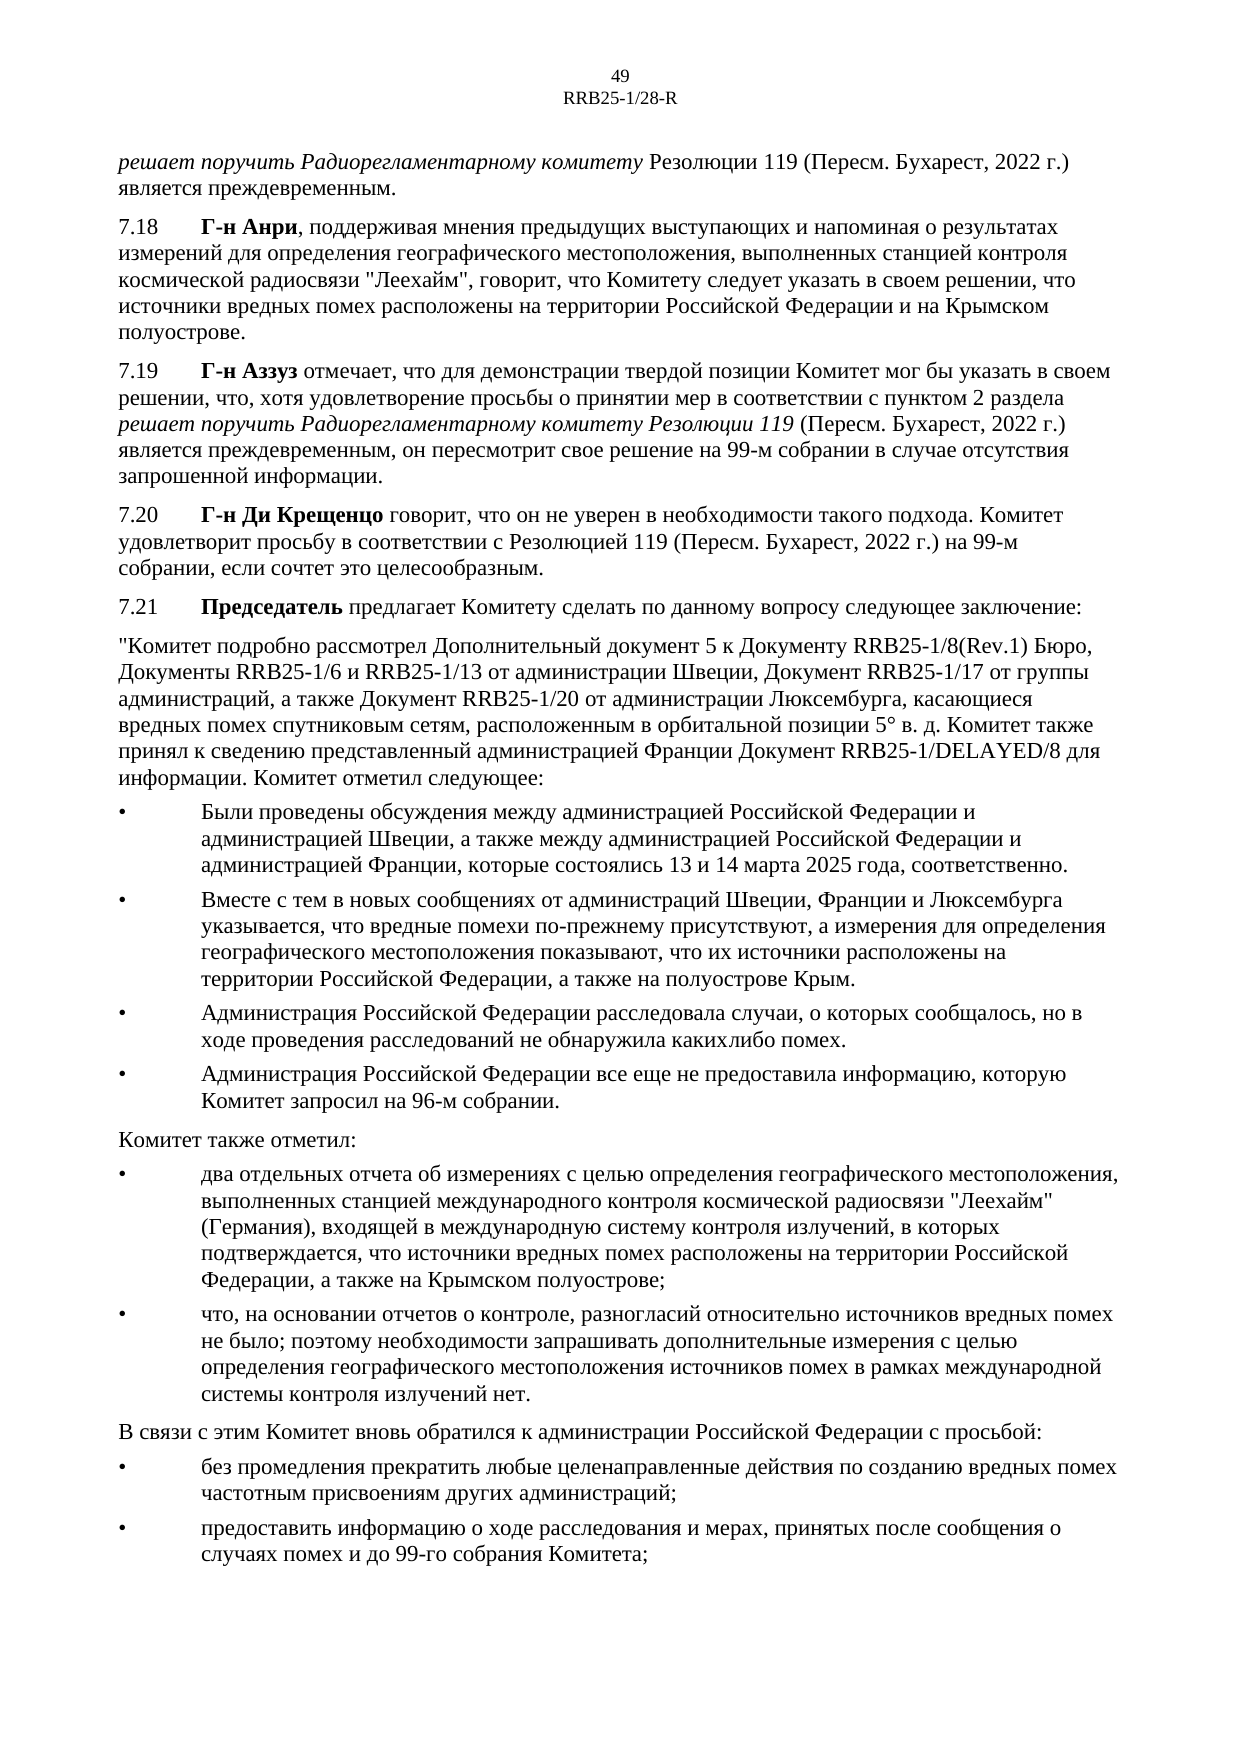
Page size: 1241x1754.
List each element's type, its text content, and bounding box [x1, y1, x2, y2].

text • Вместе с тем в новых сообщениях от администраций Швеции, Франции и Люксембурга указывается, что вредные помехи по-прежнему присутствуют, а измерения для определения географического местоположения показывают, что их источники расположены на территории Российской Федерации, а также на полуострове Крым. [118, 886, 1122, 991]
text • без промедления прекратить любые целенаправленные действия по созданию вредных помех частотным присвоениям других администраций; [118, 1453, 1122, 1506]
text • Администрация Российской Федерации все еще не предоставила информацию, которую Комитет запросил на 96-м собрании. [118, 1061, 1122, 1113]
text 7.18 Г-н Анри, поддерживая мнения предыдущих выступающих и напоминая о результатах измерений для определения географического местоположения, выполненных станцией контроля космической радиосвязи "Леехайм", говорит, что Комитету следует указать в своем решении, что источники вредных помех расположены на территории Российской Федерации и на Крымском полуострове. [118, 213, 1122, 345]
text • что, на основании отчетов о контроле, разногласий относительно источников вредных помех не было; поэтому необходимости запрашивать дополнительные измерения с целью определения географического местоположения источников помех в рамках международной системы контроля излучений нет. [118, 1301, 1122, 1406]
text Комитет также отметил: [118, 1126, 1122, 1152]
text "Комитет подробно рассмотрел Дополнительный документ 5 к Документу RRB25-1/8(Rev.1) Бюро, Документы RRB25-1/6 и RRB25-1/13 от администрации Швеции, Документ RRB25-1/17 от группы администраций, а также Документ RRB25-1/20 от администрации Люксембурга, касающиеся вредных помех спутниковым сетям, расположенным в орбитальной позиции 5° в. д. Комитет также принял к сведению представленный администрацией Франции Документ RRB25-1/DELAYED/8 для информации. Комитет отметил следующее: [118, 632, 1122, 790]
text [118, 148, 1122, 200]
text 7.21 Председатель предлагает Комитету сделать по данному вопросу следующее заключение: [118, 593, 1122, 619]
text • Администрация Российской Федерации расследовала случаи, о которых сообщалось, но в ходе проведения расследований не обнаружила каких­либо помех. [118, 999, 1122, 1052]
text • предоставить информацию о ходе расследования и мерах, принятых после сообщения о случаях помех и до 99-го собрания Комитета; [118, 1514, 1122, 1567]
text 7.20 Г-н Ди Крещенцо говорит, что он не уверен в необходимости такого подхода. Комитет удовлетворит просьбу в соответствии с Резолюцией 119 (Пересм. Бухарест, 2022 г.) на 99-м собрании, если сочтет это целесообразным. [118, 501, 1122, 581]
text • два отдельных отчета об измерениях с целью определения географического местоположения, выполненных станцией международного контроля космической радиосвязи "Леехайм" (Германия), входящей в международную систему контроля излучений, в которых подтверждается, что источники вредных помех расположены на территории Российской Федерации, а также на Крымском полуострове; [118, 1160, 1122, 1292]
text • Были проведены обсуждения между администрацией Российской Федерации и администрацией Швеции, а также между администрацией Российской Федерации и администрацией Франции, которые состоялись 13 и 14 марта 2025 года, соответственно. [118, 798, 1122, 877]
text В связи с этим Комитет вновь обратился к администрации Российской Федерации с просьбой: [118, 1418, 1122, 1445]
text 7.19 Г-н Аззуз отмечает, что для демонстрации твердой позиции Комитет мог бы указать в своем решении, что, хотя удовлетворение просьбы о принятии мер в соответствии с пунктом 2 раздела решает поручить Радиорегламентарному комитету Резолюции 119 (Пересм. Бухарест, 2022 г.) является преждевременным, он пересмотрит свое решение на 99-м собрании в случае отсутствия запрошенной информации. [118, 357, 1122, 489]
